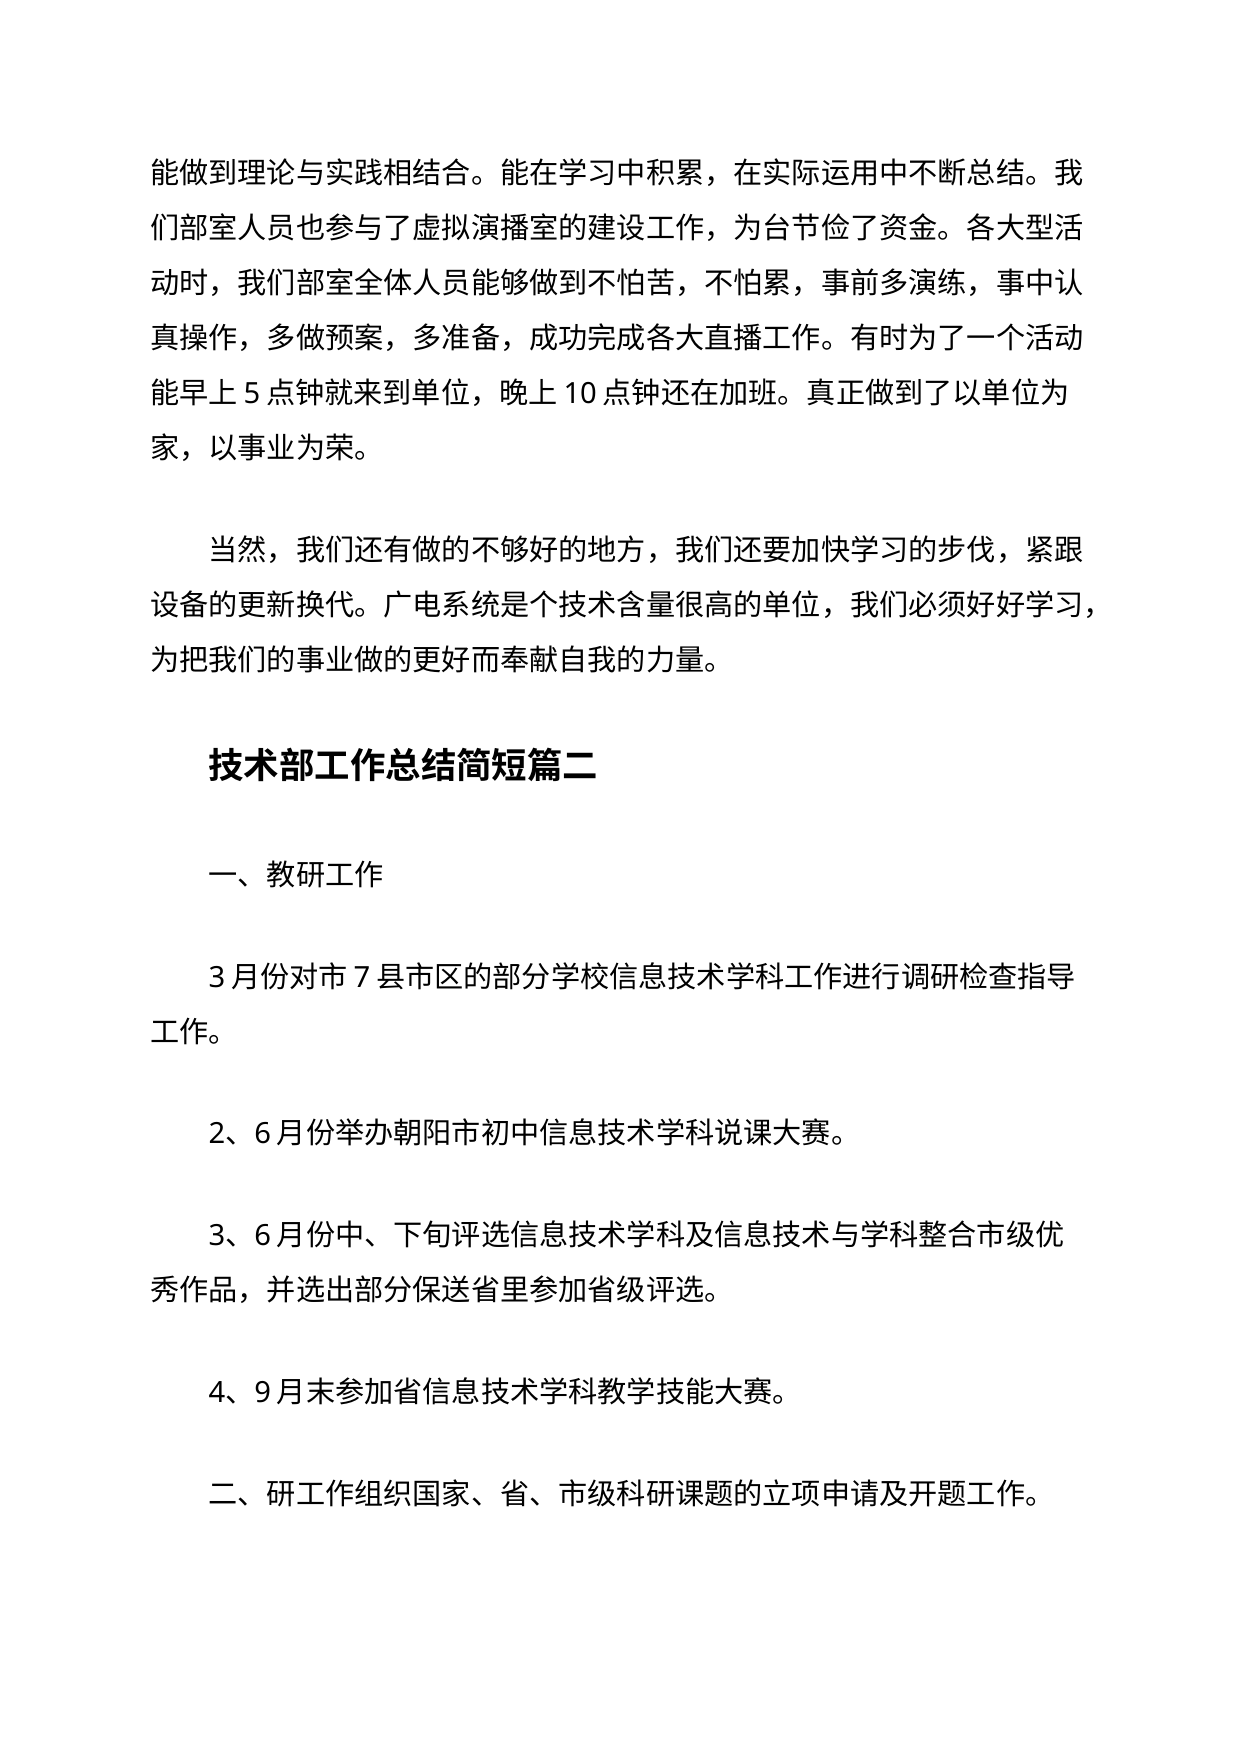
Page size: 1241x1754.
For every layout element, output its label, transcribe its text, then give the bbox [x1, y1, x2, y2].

text 二、研工作组织国家、省、市级科研课题的立项申请及开题工作。 [150, 1471, 1090, 1513]
text 3、6月份中、下旬评选信息技术学科及信息技术与学科整合市级优秀作品，并选出部分保送省里参加省级评选。 [150, 1212, 1090, 1309]
text 当然，我们还有做的不够好的地方，我们还要加快学习的步伐，紧跟设备的更新换代。广电系统是个技术含量很高的单位，我们必须好好学习，为把我们的事业做的更好而奉献自我的力量。 [150, 526, 1090, 678]
text 4、9月末参加省信息技术学科教学技能大赛。 [150, 1369, 1090, 1411]
text 2、6月份举办朝阳市初中信息技术学科说课大赛。 [150, 1110, 1090, 1152]
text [150, 150, 1090, 467]
text 3月份对市7县市区的部分学校信息技术学科工作进行调研检查指导工作。 [150, 953, 1090, 1050]
text 技术部工作总结简短篇二 [150, 738, 1090, 789]
text 一、教研工作 [150, 851, 1090, 894]
